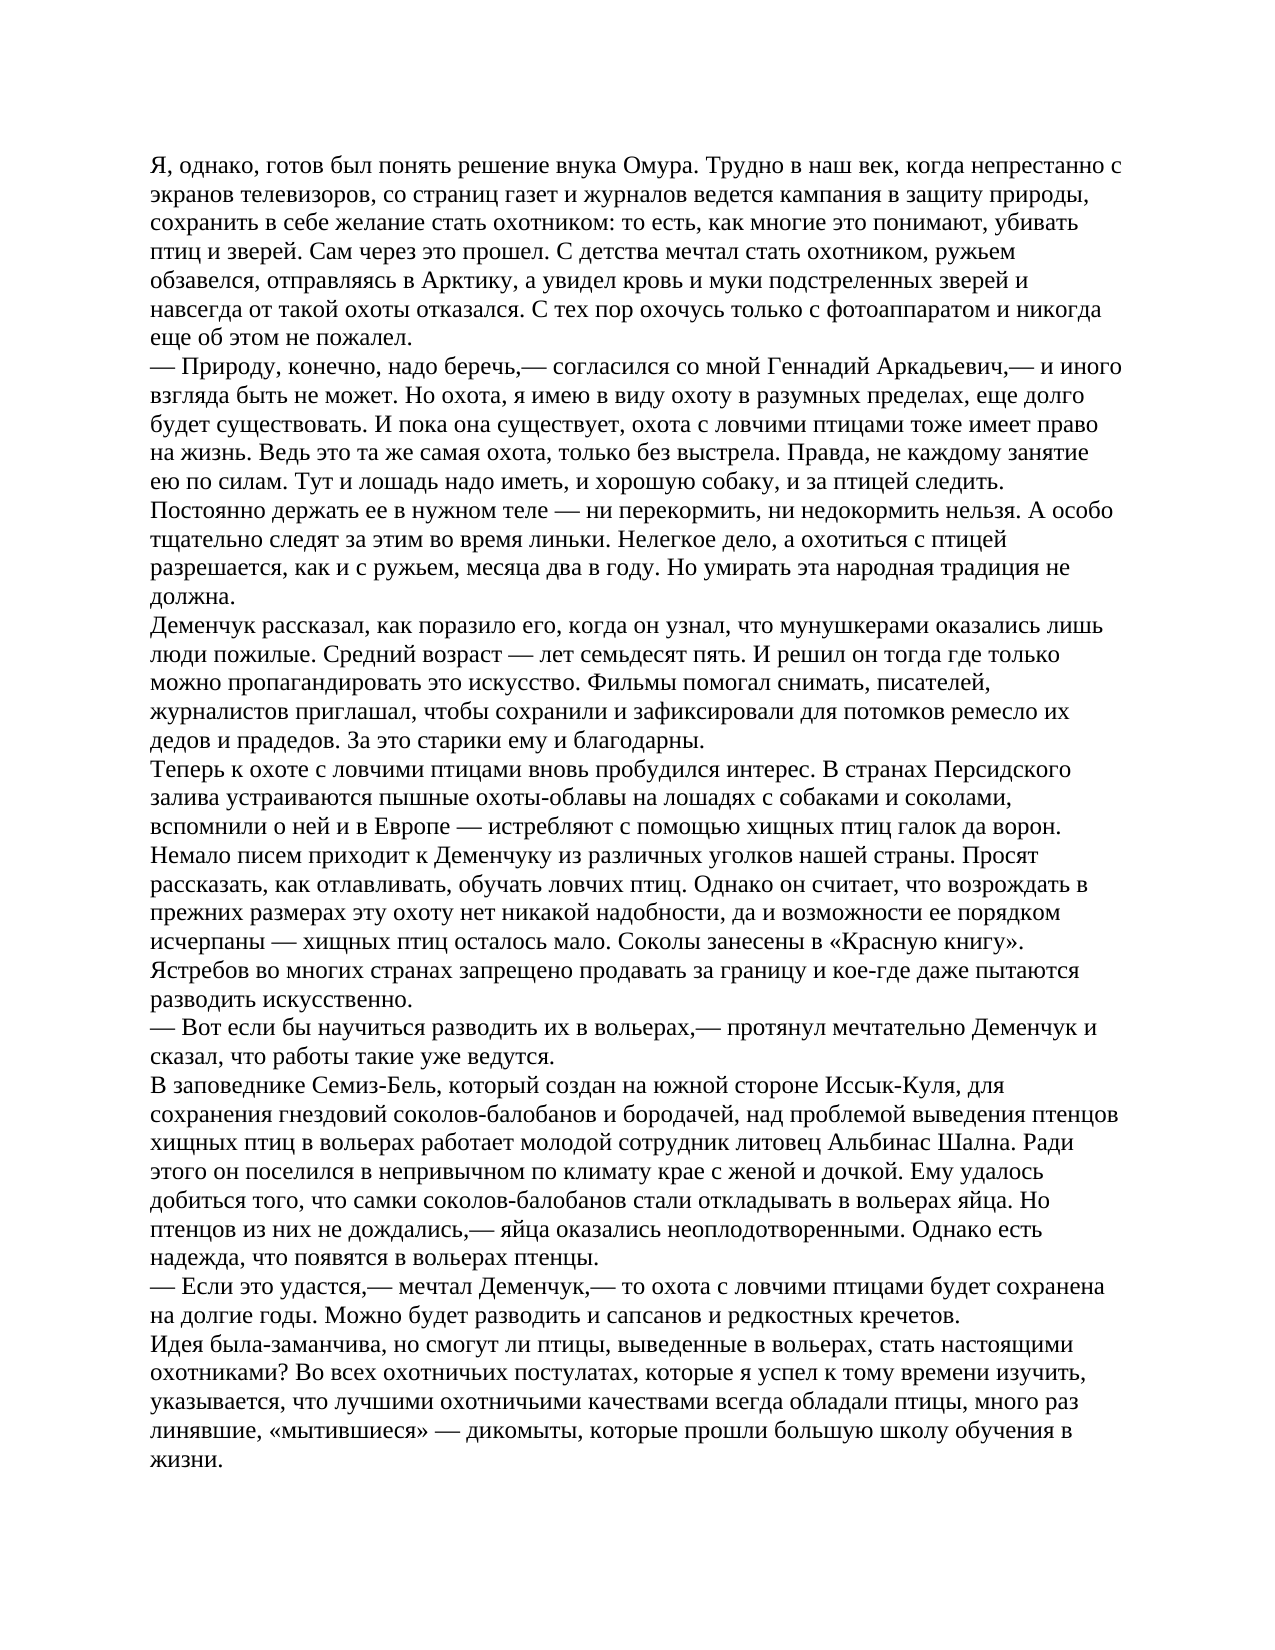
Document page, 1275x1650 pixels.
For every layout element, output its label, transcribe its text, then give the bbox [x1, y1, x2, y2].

text Я, однако, готов был понять решение внука Омура. Трудно в наш век, когда непрестанно с экранов телевизоров, со страниц газет и журналов ведется кампания в защиту природы, сохранить в себе желание стать охотником: то есть, как многие это понимают, убивать птиц и зверей. Сам через это прошел. С детства мечтал стать охотником, ружьем обзавелся, отправляясь в Арктику, а увидел кровь и муки подстреленных зверей и навсегда от такой охоты отказался. С тех пор охочусь только с фотоаппаратом и никогда еще об этом не пожалел. [150, 150, 1125, 351]
text В заповеднике Семиз-Бель, который создан на южной стороне Иссык-Куля, для сохранения гнездовий соколов-балобанов и бородачей, над проблемой выведения птенцов хищных птиц в вольерах работает молодой сотрудник литовец Альбинас Шална. Ради этого он поселился в непривычном по климату крае с женой и дочкой. Ему удалось добиться того, что самки соколов-балобанов стали откладывать в вольерах яйца. Но птенцов из них не дождались,— яйца оказались неоплодотворенными. Однако есть надежда, что появятся в вольерах птенцы. [150, 1070, 1125, 1271]
text Деменчук рассказал, как поразило его, когда он узнал, что мунушкерами оказались лишь люди пожилые. Средний возраст — лет семьдесят пять. И решил он тогда где только можно пропагандировать это искусство. Фильмы помогал снимать, писателей, журналистов приглашал, чтобы сохранили и зафиксировали для потомков ремесло их дедов и прадедов. За это старики ему и благодарны. [150, 610, 1125, 754]
text Теперь к охоте с ловчими птицами вновь пробудился интерес. В странах Персидского залива устраиваются пышные охоты-облавы на лошадях с собаками и соколами, вспомнили о ней и в Европе — истребляют с помощью хищных птиц галок да ворон. Немало писем приходит к Деменчуку из различных уголков нашей страны. Просят рассказать, как отлавливать, обучать ловчих птиц. Однако он считает, что возрождать в прежних размерах эту охоту нет никакой надобности, да и возможности ее порядком исчерпаны — хищных птиц осталось мало. Соколы занесены в «Красную книгу». Ястребов во многих странах запрещено продавать за границу и кое-где даже пытаются разводить искусственно. [150, 754, 1125, 1012]
text — Вот если бы научиться разводить их в вольерах,— протянул мечтательно Деменчук и сказал, что работы такие уже ведутся. [150, 1012, 1125, 1070]
text — Природу, конечно, надо беречь,— согласился со мной Геннадий Аркадьевич,— и иного взгляда быть не может. Но охота, я имею в виду охоту в разумных пределах, еще долго будет существовать. И пока она существует, охота с ловчими птицами тоже имеет право на жизнь. Ведь это та же самая охота, только без выстрела. Правда, не каждому занятие ею по силам. Тут и лошадь надо иметь, и хорошую собаку, и за птицей следить. Постоянно держать ее в нужном теле — ни перекормить, ни недокормить нельзя. А особо тщательно следят за этим во время линьки. Нелегкое дело, а охотиться с птицей разрешается, как и с ружьем, месяца два в году. Но умирать эта народная традиция не должна. [150, 351, 1125, 610]
text — Если это удастся,— мечтал Деменчук,— то охота с ловчими птицами будет сохранена на долгие годы. Можно будет разводить и сапсанов и редкостных кречетов. [150, 1271, 1125, 1329]
text Идея была-заманчива, но смогут ли птицы, выведенные в вольерах, стать настоящими охотниками? Во всех охотничьих постулатах, которые я успел к тому времени изучить, указывается, что лучшими охотничьими качествами всегда обладали птицы, много раз линявшие, «мытившиеся» — дикомыты, которые прошли большую школу обучения в жизни. [150, 1329, 1125, 1472]
